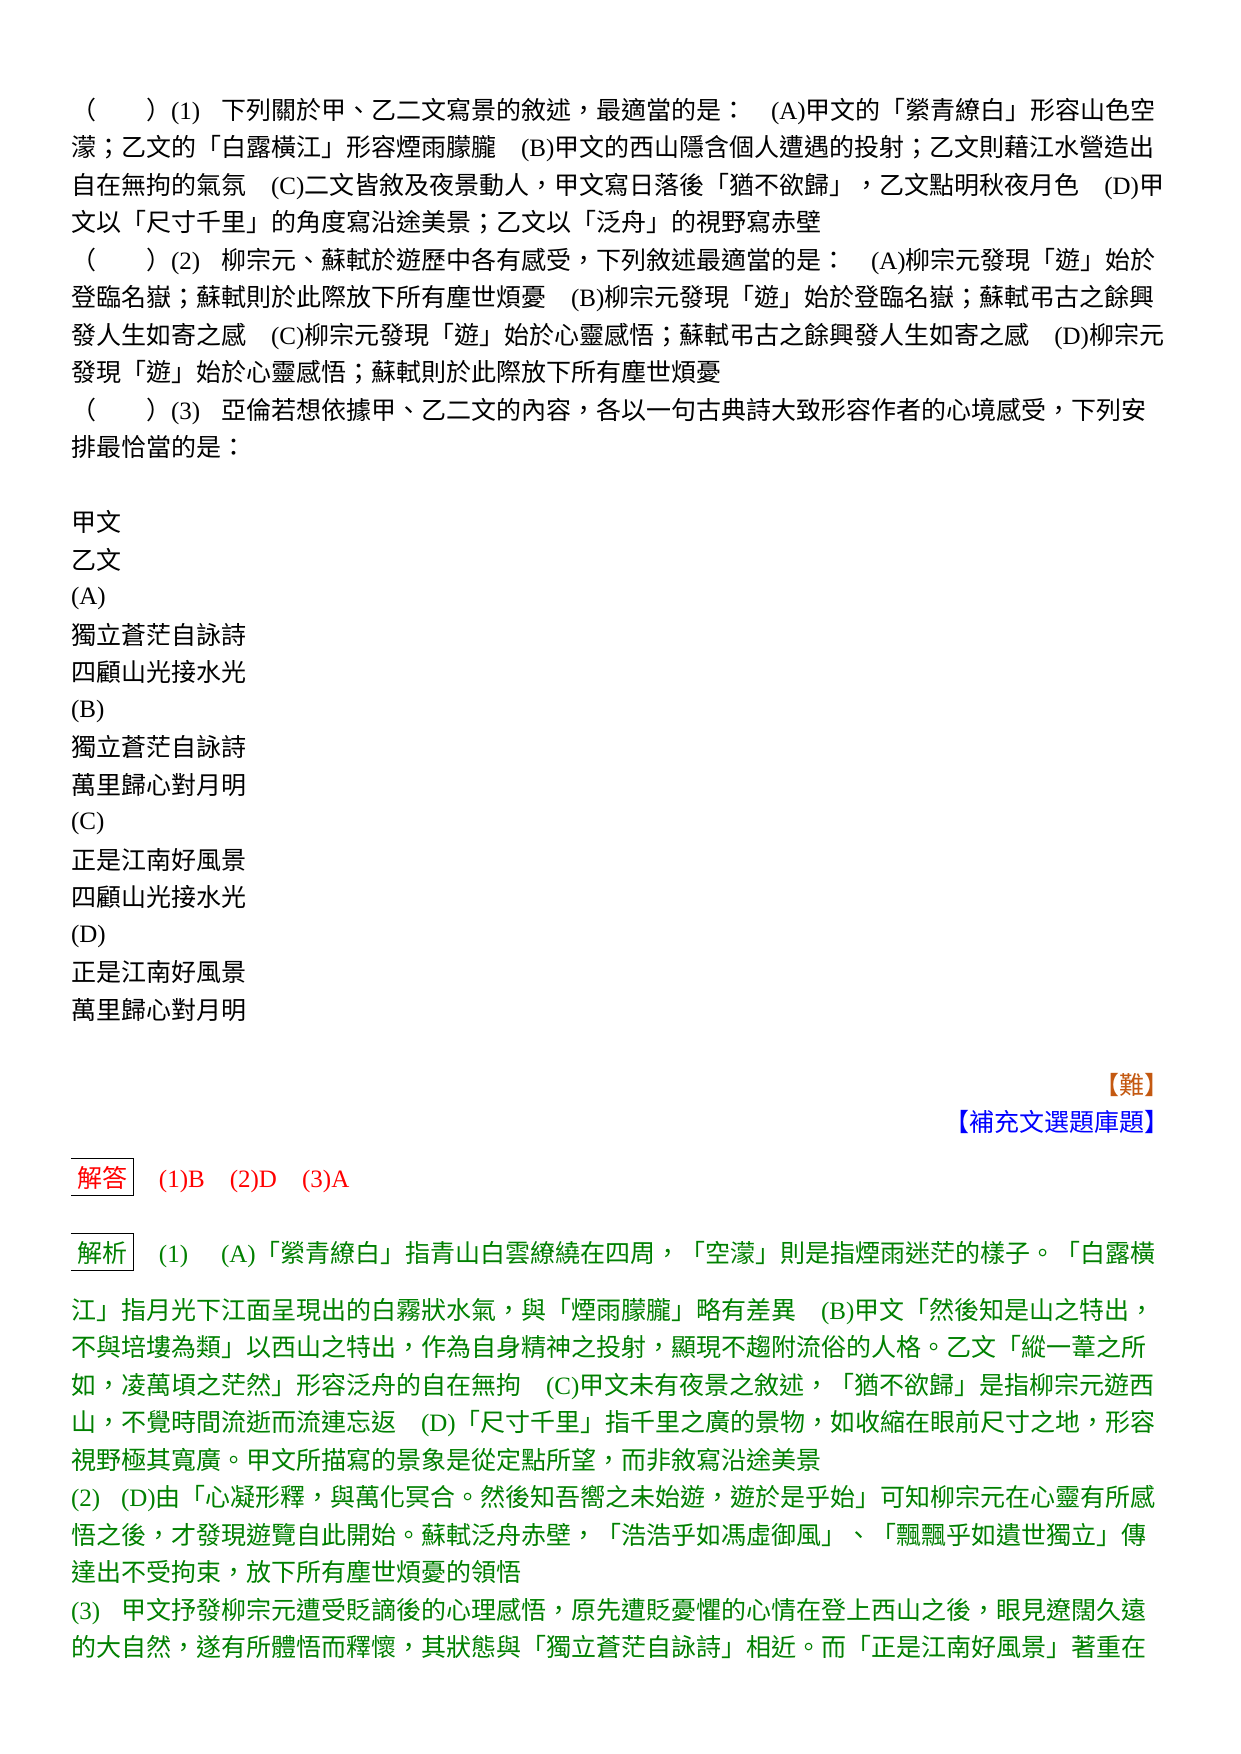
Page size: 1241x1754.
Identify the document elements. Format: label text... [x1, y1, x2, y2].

text 【難】 [71, 1064, 1169, 1102]
text 【補充文選題庫題】 [71, 1102, 1169, 1139]
